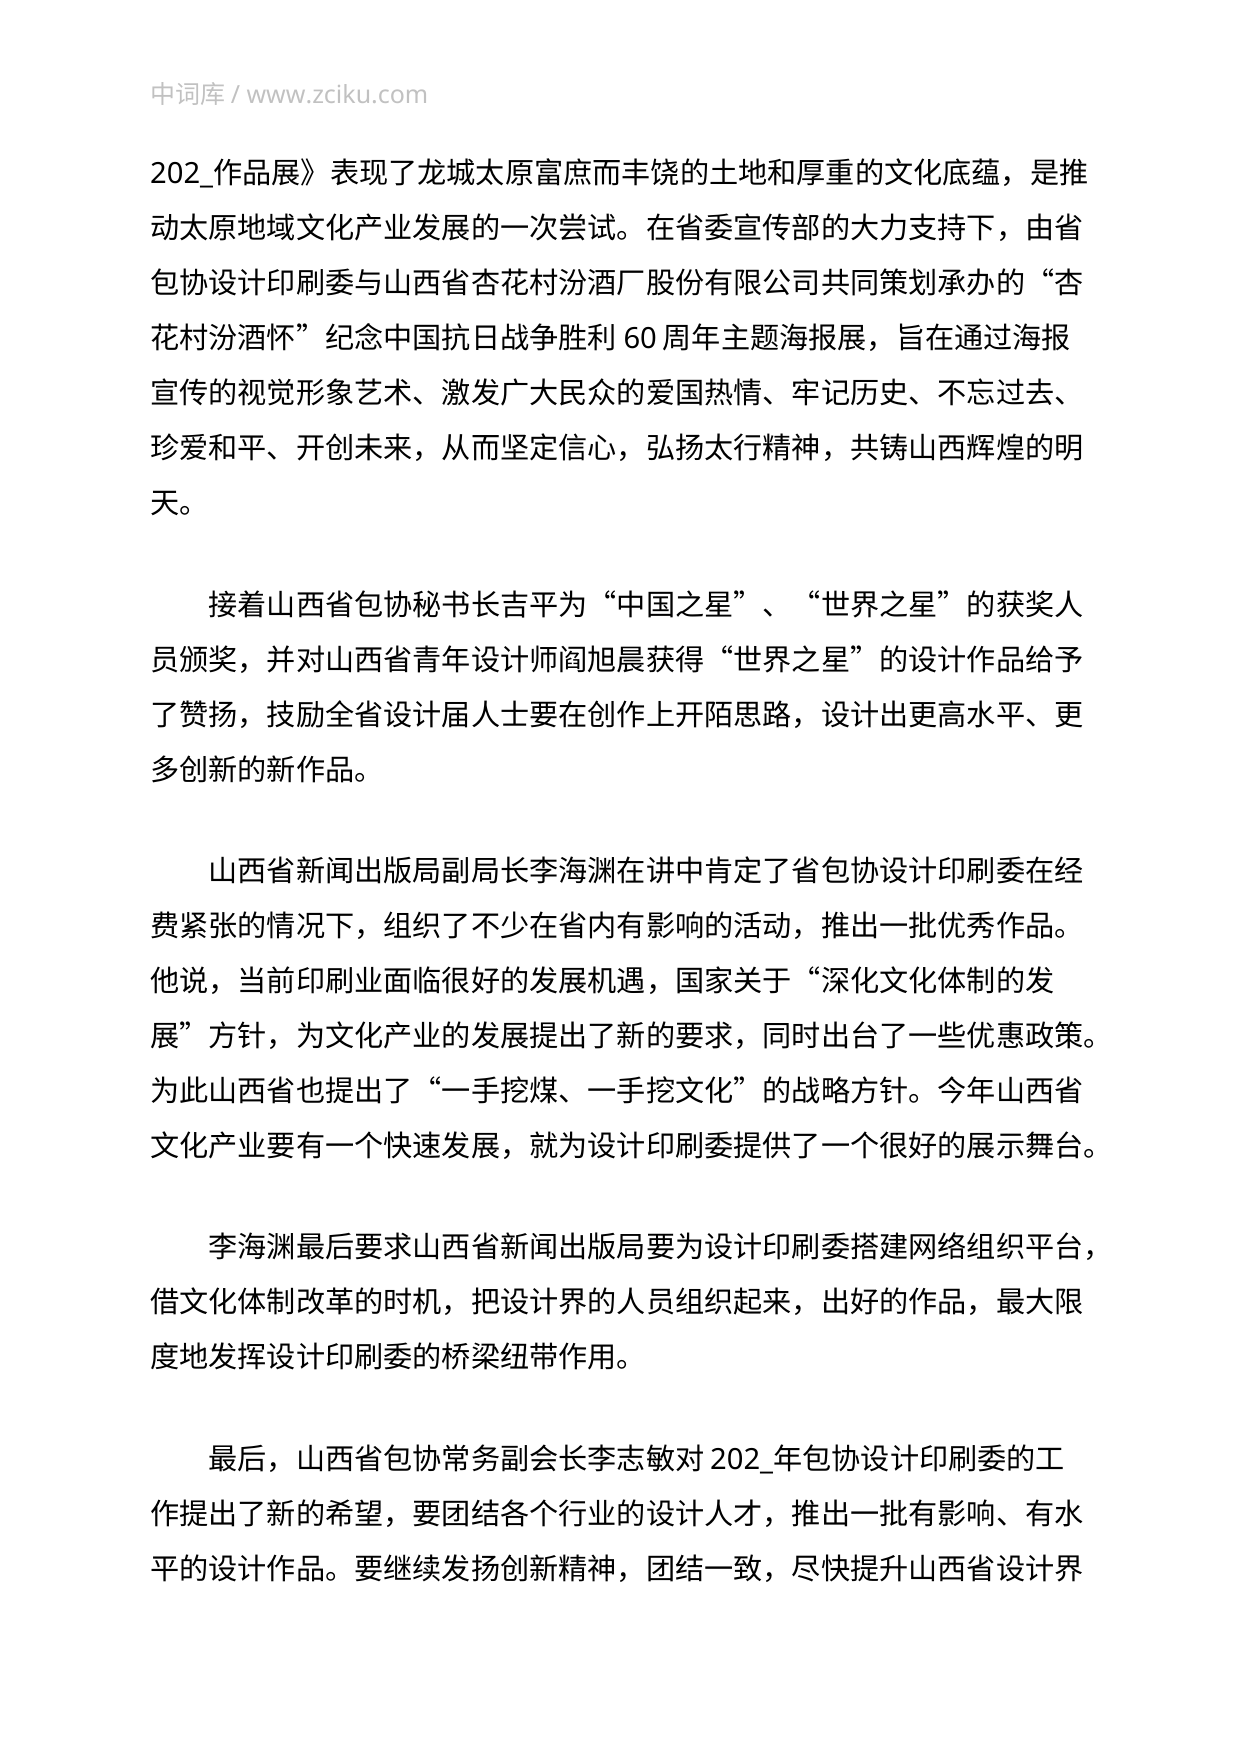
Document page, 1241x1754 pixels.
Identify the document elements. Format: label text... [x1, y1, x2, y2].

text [150, 150, 1090, 522]
text 李海渊最后要求山西省新闻出版局要为设计印刷委搭建网络组织平台，借文化体制改革的时机，把设计界的人员组织起来，出好的作品，最大限度地发挥设计印刷委的桥梁纽带作用。 [150, 1224, 1090, 1376]
text 山西省新闻出版局副局长李海渊在讲中肯定了省包协设计印刷委在经费紧张的情况下，组织了不少在省内有影响的活动，推出一批优秀作品。他说，当前印刷业面临很好的发展机遇，国家关于“深化文化体制的发展”方针，为文化产业的发展提出了新的要求，同时出台了一些优惠政策。为此山西省也提出了“一手挖煤、一手挖文化”的战略方针。今年山西省文化产业要有一个快速发展，就为设计印刷委提供了一个很好的展示舞台。 [150, 848, 1090, 1164]
text 接着山西省包协秘书长吉平为“中国之星”、“世界之星”的获奖人员颁奖，并对山西省青年设计师阎旭晨获得“世界之星”的设计作品给予了赞扬，技励全省设计届人士要在创作上开陌思路，设计出更高水平、更多创新的新作品。 [150, 581, 1090, 788]
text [150, 1436, 1090, 1588]
